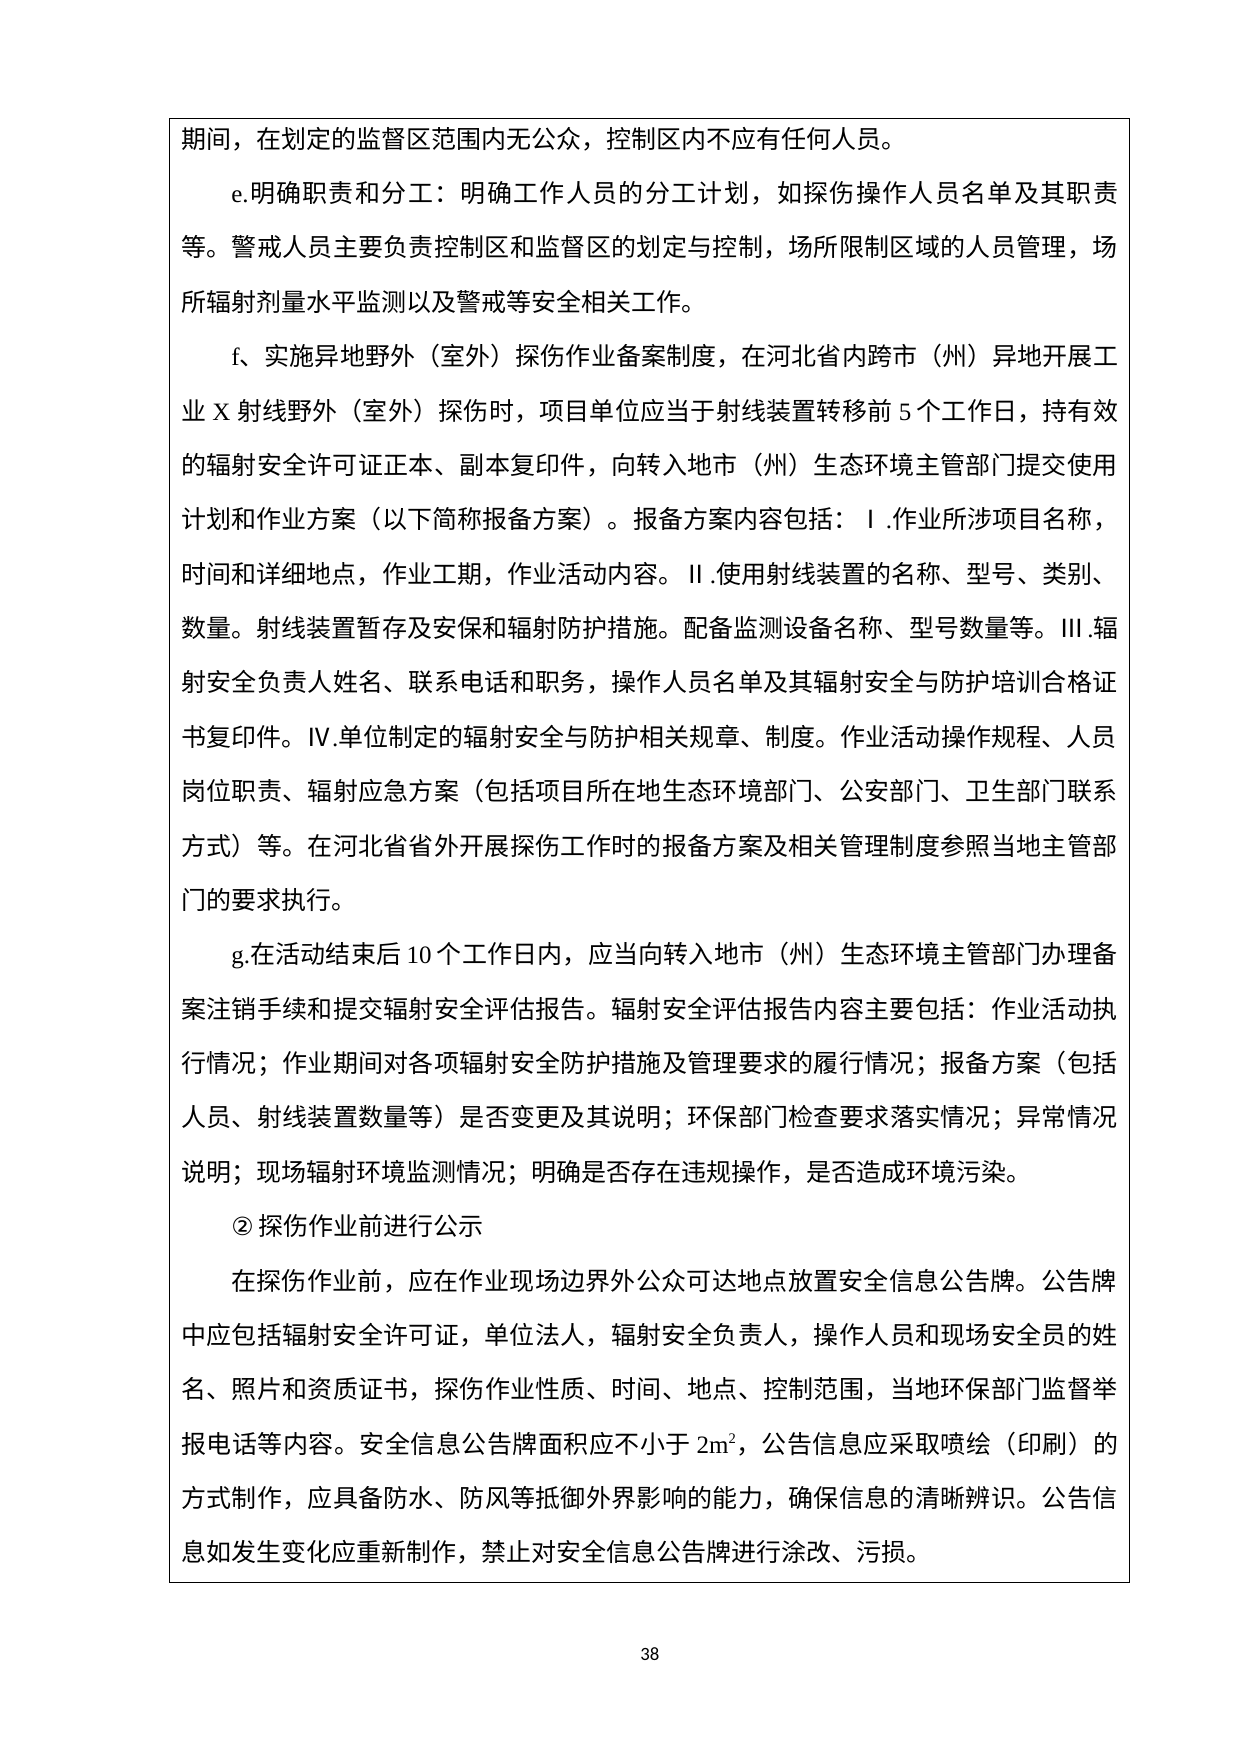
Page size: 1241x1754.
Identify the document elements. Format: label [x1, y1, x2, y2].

table_header [170, 119, 1129, 1582]
